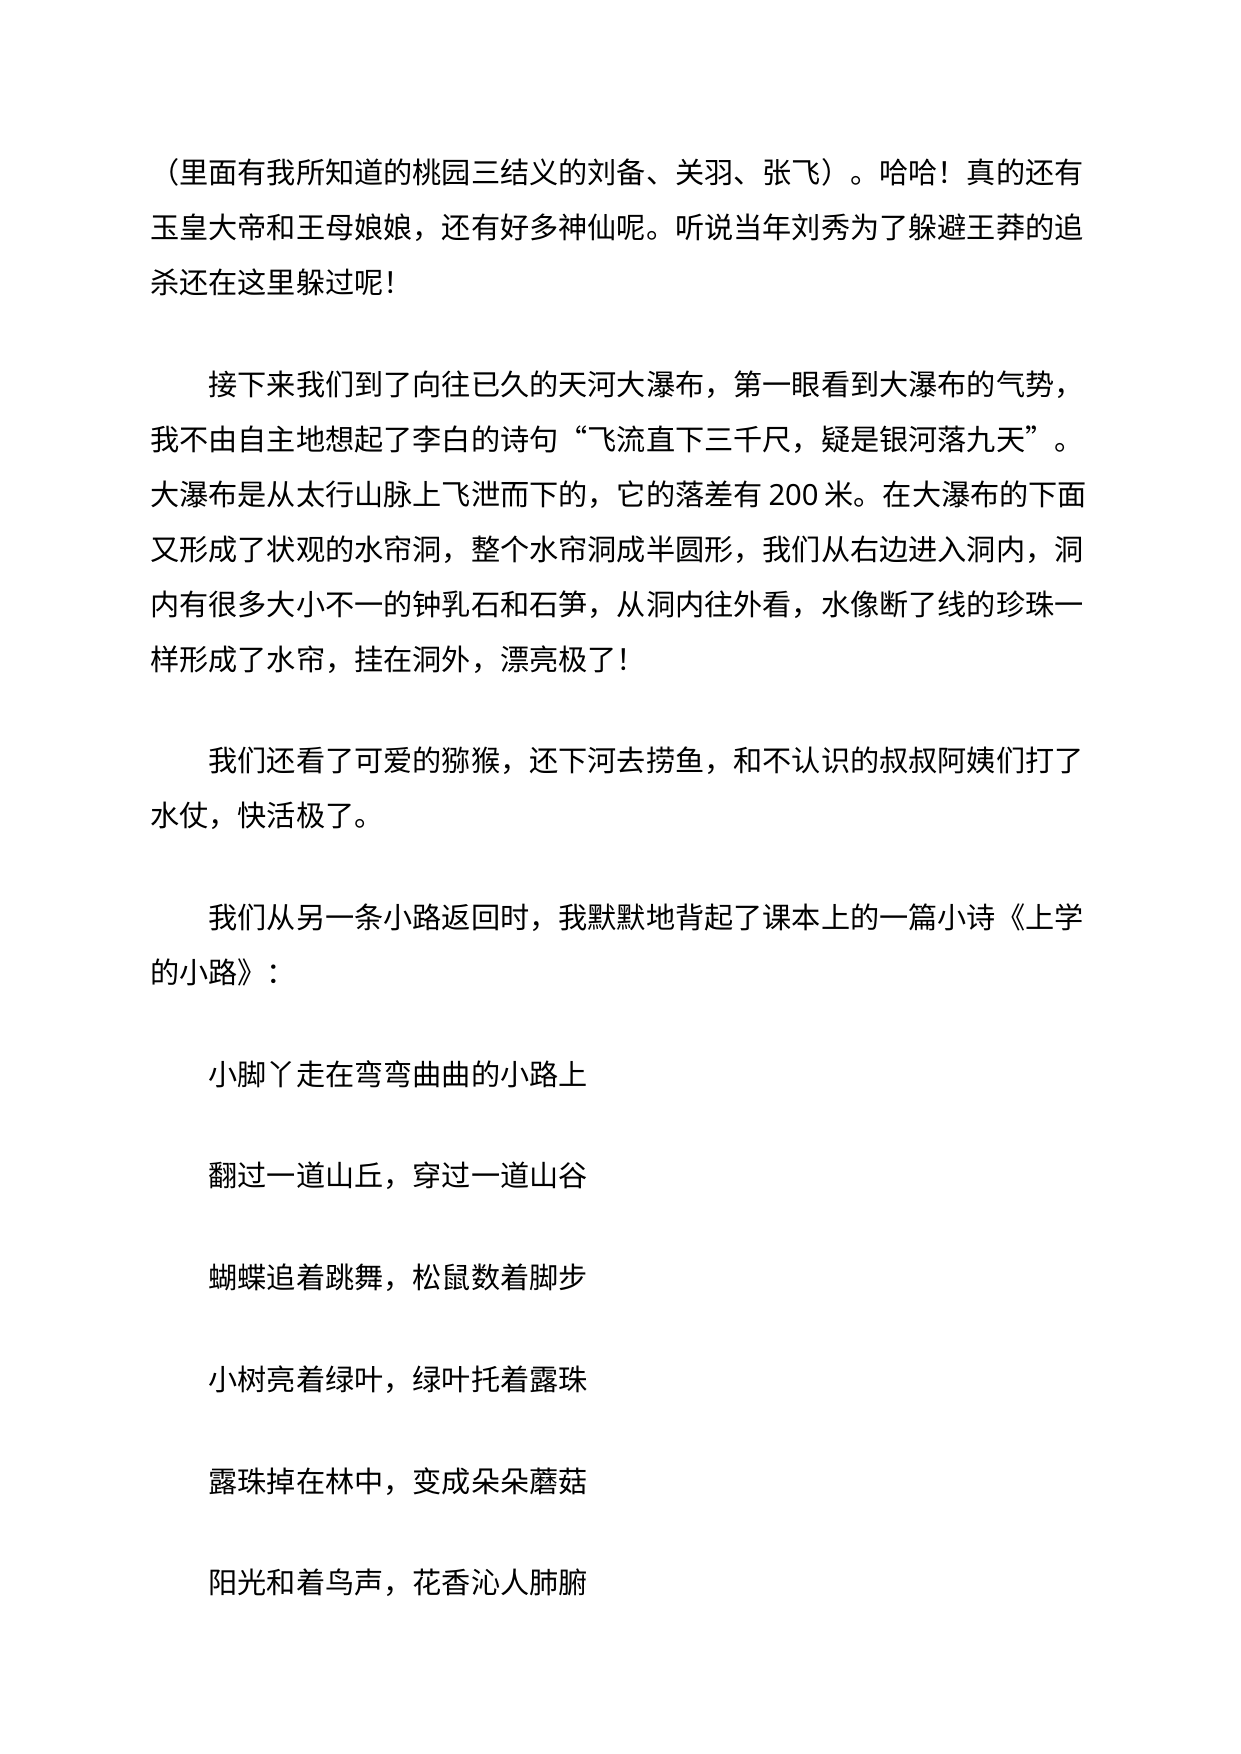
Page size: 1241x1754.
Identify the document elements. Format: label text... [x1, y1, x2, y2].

text 翻过一道山丘，穿过一道山谷 [150, 1153, 1090, 1195]
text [150, 150, 1090, 302]
text 蝴蝶追着跳舞，松鼠数着脚步 [150, 1255, 1090, 1297]
text 小脚丫走在弯弯曲曲的小路上 [150, 1051, 1090, 1093]
text 露珠掉在林中，变成朵朵蘑菇 [150, 1458, 1090, 1501]
text 我们还看了可爱的猕猴，还下河去捞鱼，和不认识的叔叔阿姨们打了水仗，快活极了。 [150, 738, 1090, 835]
text 小树亮着绿叶，绿叶托着露珠 [150, 1357, 1090, 1399]
text 阳光和着鸟声，花香沁人肺腑 [150, 1560, 1090, 1602]
text 接下来我们到了向往已久的天河大瀑布，第一眼看到大瀑布的气势，我不由自主地想起了李白的诗句“飞流直下三千尺，疑是银河落九天”。大瀑布是从太行山脉上飞泄而下的，它的落差有200米。在大瀑布的下面又形成了状观的水帘洞，整个水帘洞成半圆形，我们从右边进入洞内，洞内有很多大小不一的钟乳石和石笋，从洞内往外看，水像断了线的珍珠一样形成了水帘，挂在洞外，漂亮极了！ [150, 362, 1090, 678]
text 我们从另一条小路返回时，我默默地背起了课本上的一篇小诗《上学的小路》： [150, 894, 1090, 992]
